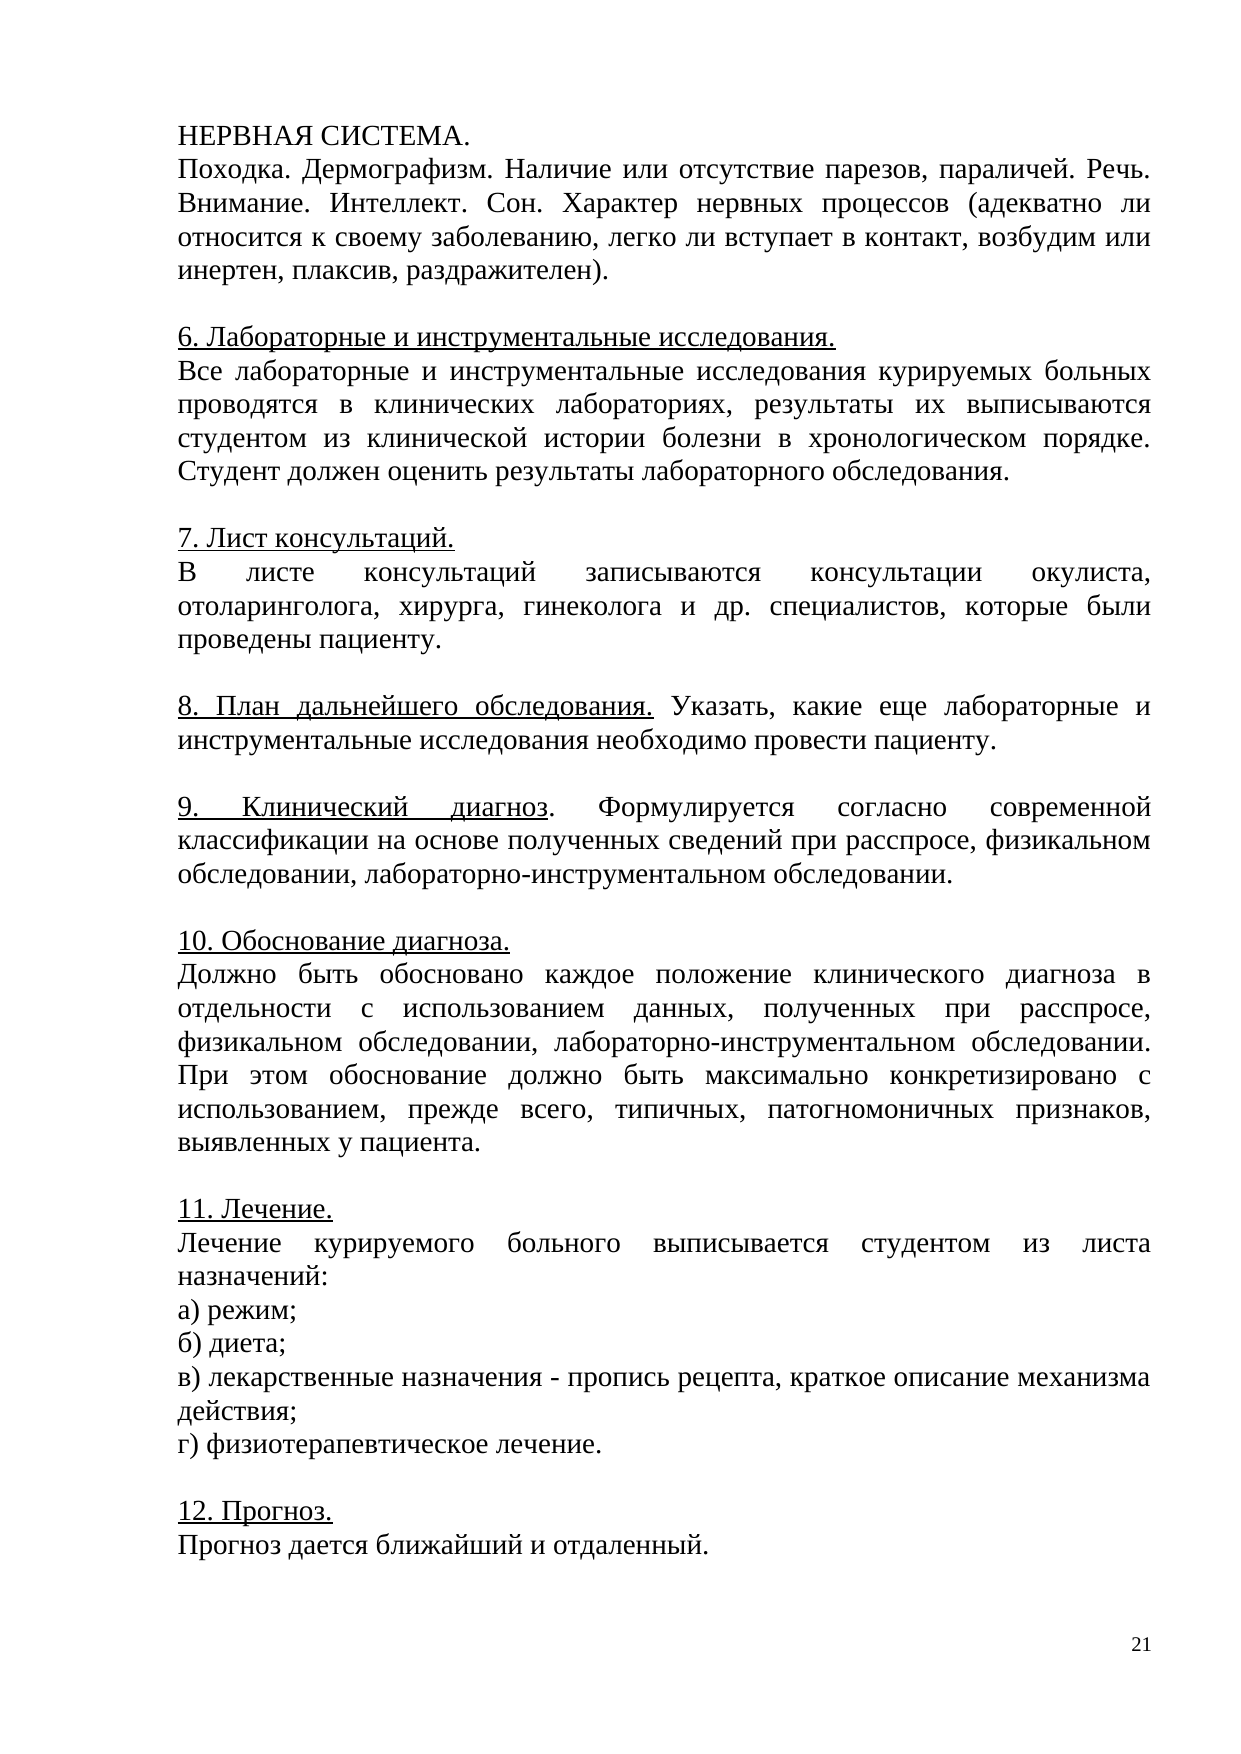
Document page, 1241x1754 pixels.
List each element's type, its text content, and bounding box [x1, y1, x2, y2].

text 12. Прогноз. [177, 1493, 1152, 1527]
text НЕРВНАЯ СИСТЕМА. [177, 118, 1152, 152]
text Лечение курируемого больного выписывается студентом из листа назначений: [177, 1225, 1152, 1292]
text 10. Обоснование диагноза. [177, 923, 1152, 957]
text Походка. Дермографизм. Наличие или отсутствие парезов, параличей. Речь. Внимание. Интеллект. Сон. Характер нервных процессов (адекватно ли относится к своему заболеванию, легко ли вступает в контакт, возбудим или инертен, плаксив, раздражителен). [177, 152, 1152, 286]
text б) диета; [177, 1326, 1152, 1359]
text 9. Клинический диагноз. Формулируется согласно современной классификации на основе полученных сведений при расспросе, физикальном обследовании, лабораторно-инструментальном обследовании. [177, 789, 1152, 889]
text Все лабораторные и инструментальные исследования курируемых больных проводятся в клинических лабораториях, результаты их выписываются студентом из клинической истории болезни в хронологическом порядке. Студент должен оценить результаты лабораторного обследования. [177, 353, 1152, 487]
text 11. Лечение. [177, 1191, 1152, 1225]
text Прогноз дается ближайший и отдаленный. [177, 1527, 1152, 1560]
text в) лекарственные назначения - пропись рецепта, краткое описание механизма действия; [177, 1359, 1152, 1426]
text В листе консультаций записываются консультации окулиста, отоларинголога, хирурга, гинеколога и др. специалистов, которые были проведены пациенту. [177, 554, 1152, 655]
text а) режим; [177, 1292, 1152, 1326]
text 6. Лабораторные и инструментальные исследования. [177, 319, 1152, 353]
text г) физиотерапевтическое лечение. [177, 1426, 1152, 1460]
text 7. Лист консультаций. [177, 521, 1152, 554]
text 8. План дальнейшего обследования. Указать, какие еще лабораторные и инструментальные исследования необходимо провести пациенту. [177, 688, 1152, 755]
text Должно быть обосновано каждое положение клинического диагноза в отдельности с использованием данных, полученных при расспросе, физикальном обследовании, лабораторно-инструментальном обследовании. При этом обоснование должно быть максимально конкретизировано с использованием, прежде всего, типичных, патогномоничных признаков, выявленных у пациента. [177, 957, 1152, 1158]
